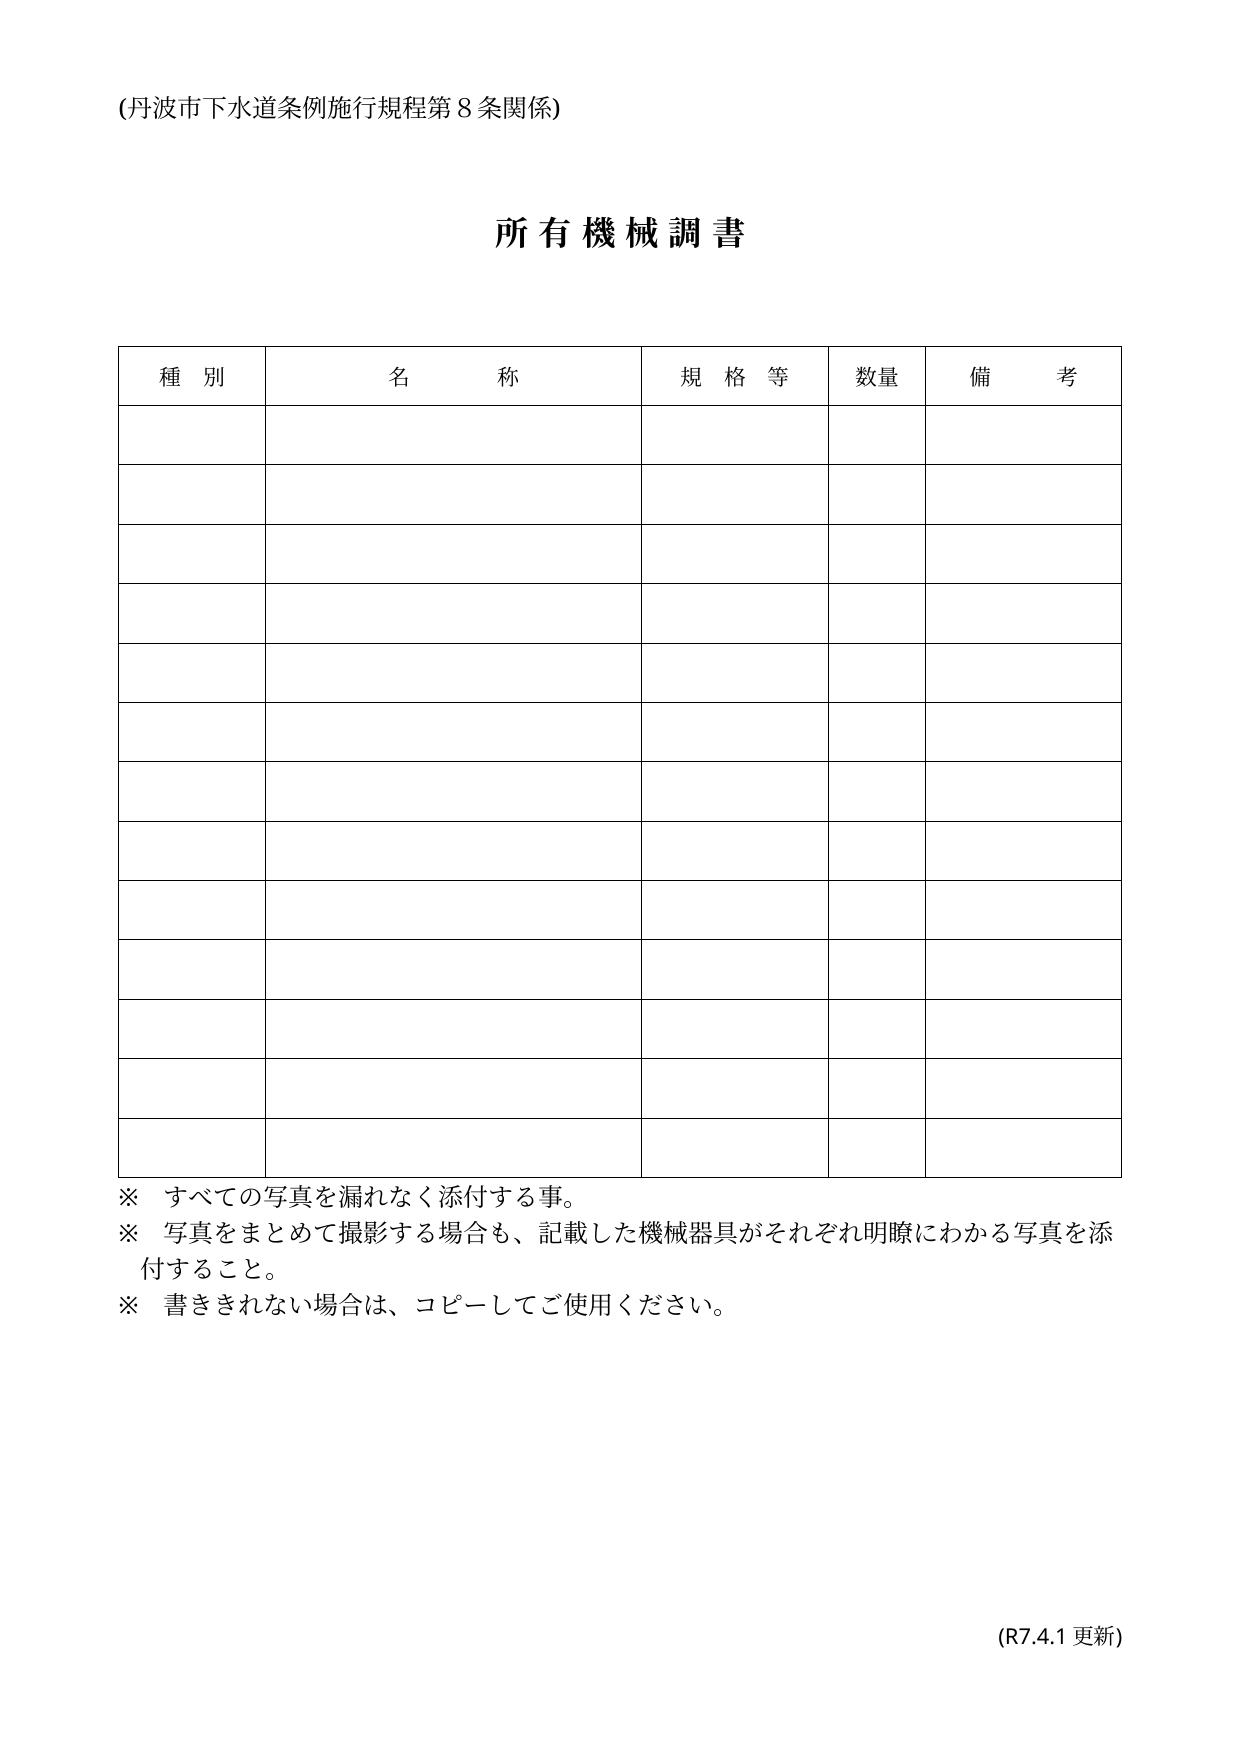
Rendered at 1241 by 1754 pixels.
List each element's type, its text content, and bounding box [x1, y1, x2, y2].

table_cell [119, 465, 265, 524]
table_cell [642, 465, 828, 524]
table_cell [926, 525, 1121, 583]
table_cell [266, 940, 641, 999]
table_header 備 考 [926, 347, 1121, 405]
table_cell [829, 465, 925, 524]
table_cell [266, 406, 641, 464]
table_cell [266, 1059, 641, 1117]
table_cell [642, 406, 828, 464]
table_cell [119, 940, 265, 999]
table_cell [829, 762, 925, 821]
table_cell [926, 1119, 1121, 1177]
table_cell [642, 584, 828, 642]
text 付すること。 [140, 1250, 1122, 1286]
table_cell [829, 525, 925, 583]
table_cell [926, 644, 1121, 702]
table_cell [642, 1059, 828, 1117]
table_header 規 格 等 [642, 347, 828, 405]
table_cell [266, 465, 641, 524]
table_cell [829, 940, 925, 999]
table_cell [266, 762, 641, 821]
table_cell [926, 940, 1121, 999]
table_cell [119, 762, 265, 821]
table_cell [119, 1119, 265, 1177]
text 所有機械調書 [118, 207, 1122, 255]
table_cell [642, 1119, 828, 1177]
table_header 名 称 [266, 347, 641, 405]
table_cell [829, 1119, 925, 1177]
table_cell [119, 525, 265, 583]
text ※ 写真をまとめて撮影する場合も、記載した機械器具がそれぞれ明瞭にわかる写真を添 [118, 1214, 1122, 1250]
table_cell [119, 881, 265, 939]
table_cell [642, 525, 828, 583]
table_cell [926, 703, 1121, 761]
table_cell [829, 822, 925, 880]
table_cell [266, 584, 641, 642]
table_cell [642, 762, 828, 821]
text ※ 書ききれない場合は、コピーしてご使用ください。 [118, 1286, 1122, 1322]
table_cell [266, 703, 641, 761]
table_cell [829, 881, 925, 939]
table_cell [926, 1000, 1121, 1058]
table_cell [926, 762, 1121, 821]
table_cell [642, 881, 828, 939]
table_cell [926, 822, 1121, 880]
table_cell [119, 406, 265, 464]
table_cell [642, 703, 828, 761]
table_cell [829, 406, 925, 464]
table_cell [119, 703, 265, 761]
table_cell [829, 703, 925, 761]
table_cell [266, 1000, 641, 1058]
table_cell [266, 822, 641, 880]
table_cell [266, 881, 641, 939]
text ※ すべての写真を漏れなく添付する事。 [118, 1178, 1122, 1214]
table_header 数量 [829, 347, 925, 405]
table_cell [926, 584, 1121, 642]
table_cell [119, 822, 265, 880]
table_header 種 別 [119, 347, 265, 405]
table_cell [926, 881, 1121, 939]
table_cell [642, 1000, 828, 1058]
table_cell [829, 1059, 925, 1117]
table_cell [829, 1000, 925, 1058]
table_cell [926, 465, 1121, 524]
table_cell [642, 940, 828, 999]
table_cell [266, 525, 641, 583]
table_cell [829, 644, 925, 702]
table_cell [926, 406, 1121, 464]
table_cell [266, 1119, 641, 1177]
table_cell [642, 822, 828, 880]
table_cell [642, 644, 828, 702]
table_cell [926, 1059, 1121, 1117]
table_cell [119, 1059, 265, 1117]
table_cell [119, 1000, 265, 1058]
table_cell [266, 644, 641, 702]
table_cell [119, 584, 265, 642]
table_cell [119, 644, 265, 702]
table_cell [829, 584, 925, 642]
